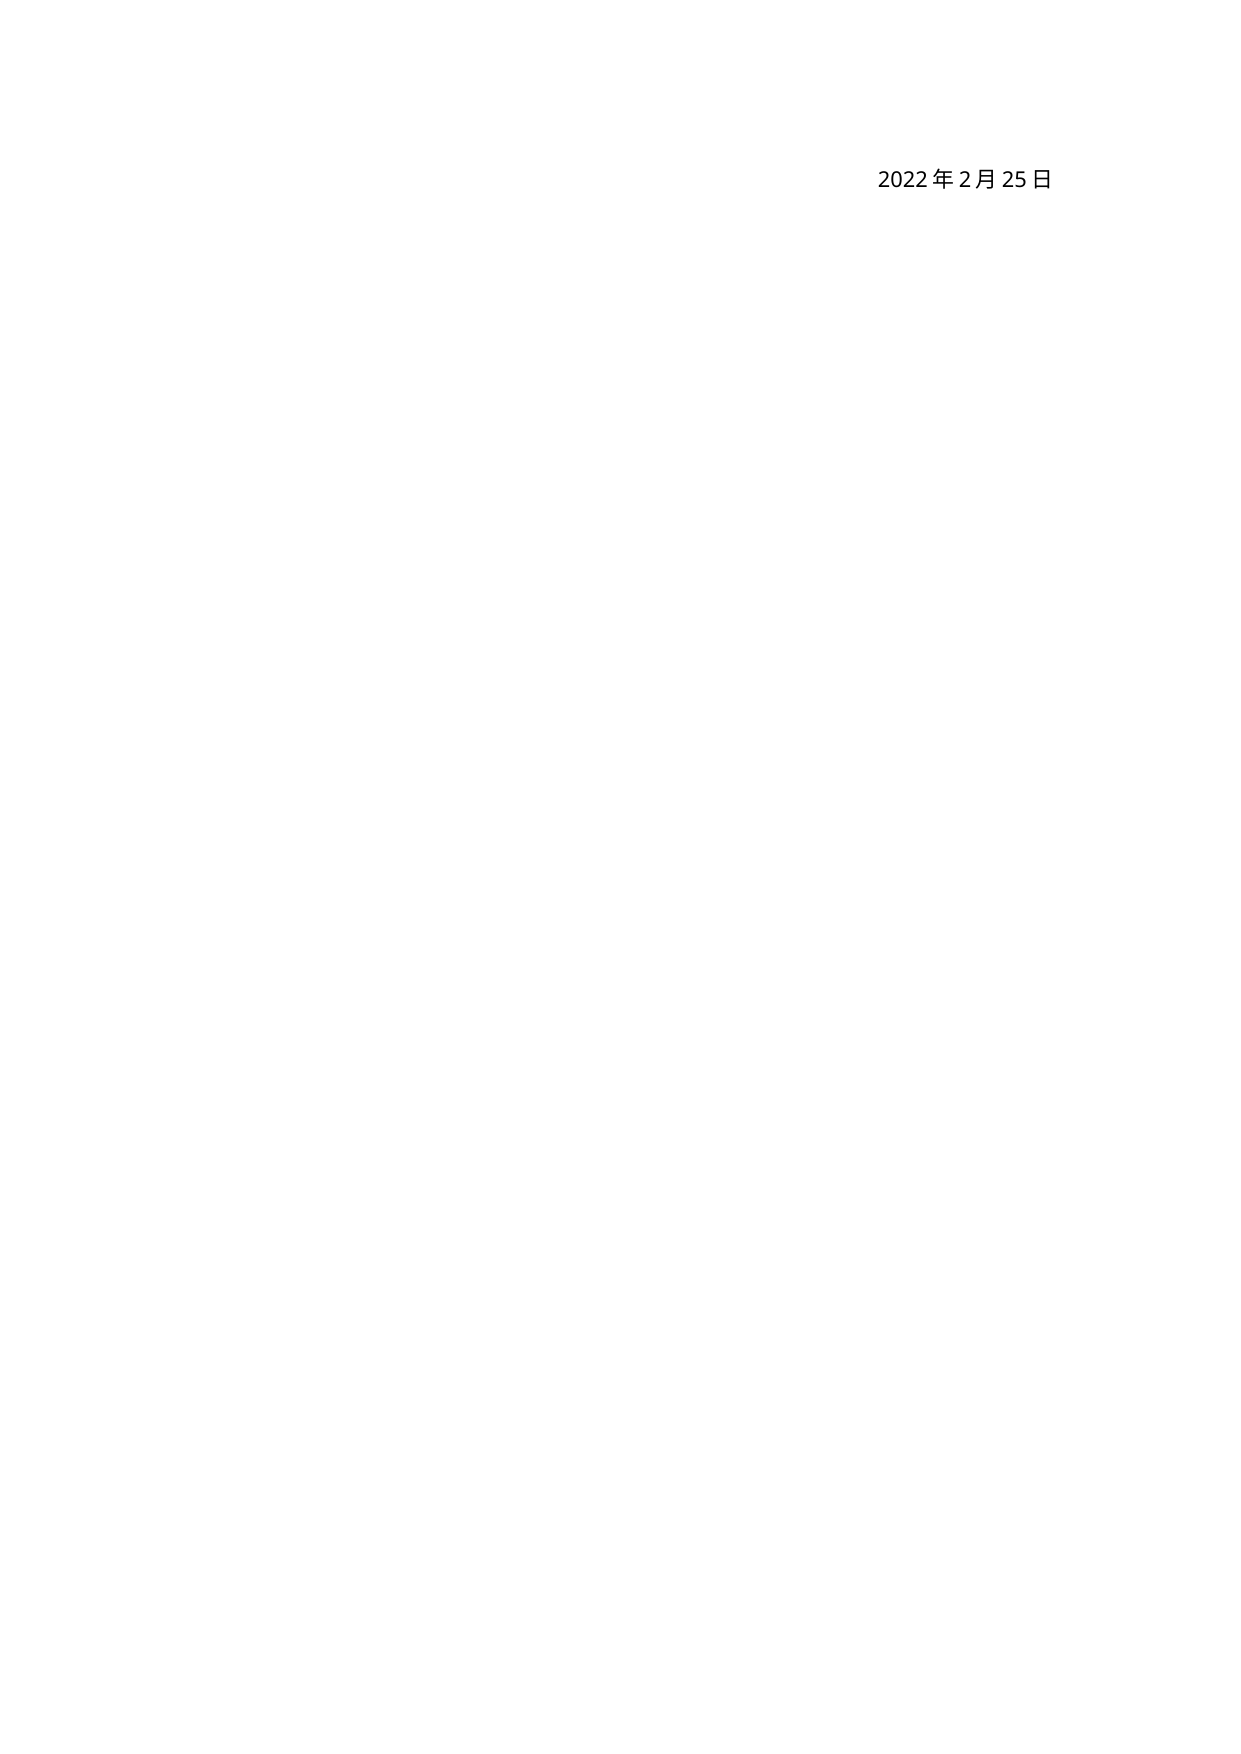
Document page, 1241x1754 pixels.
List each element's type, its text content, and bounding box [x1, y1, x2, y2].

text 2022年2月25日 [187, 162, 1053, 194]
